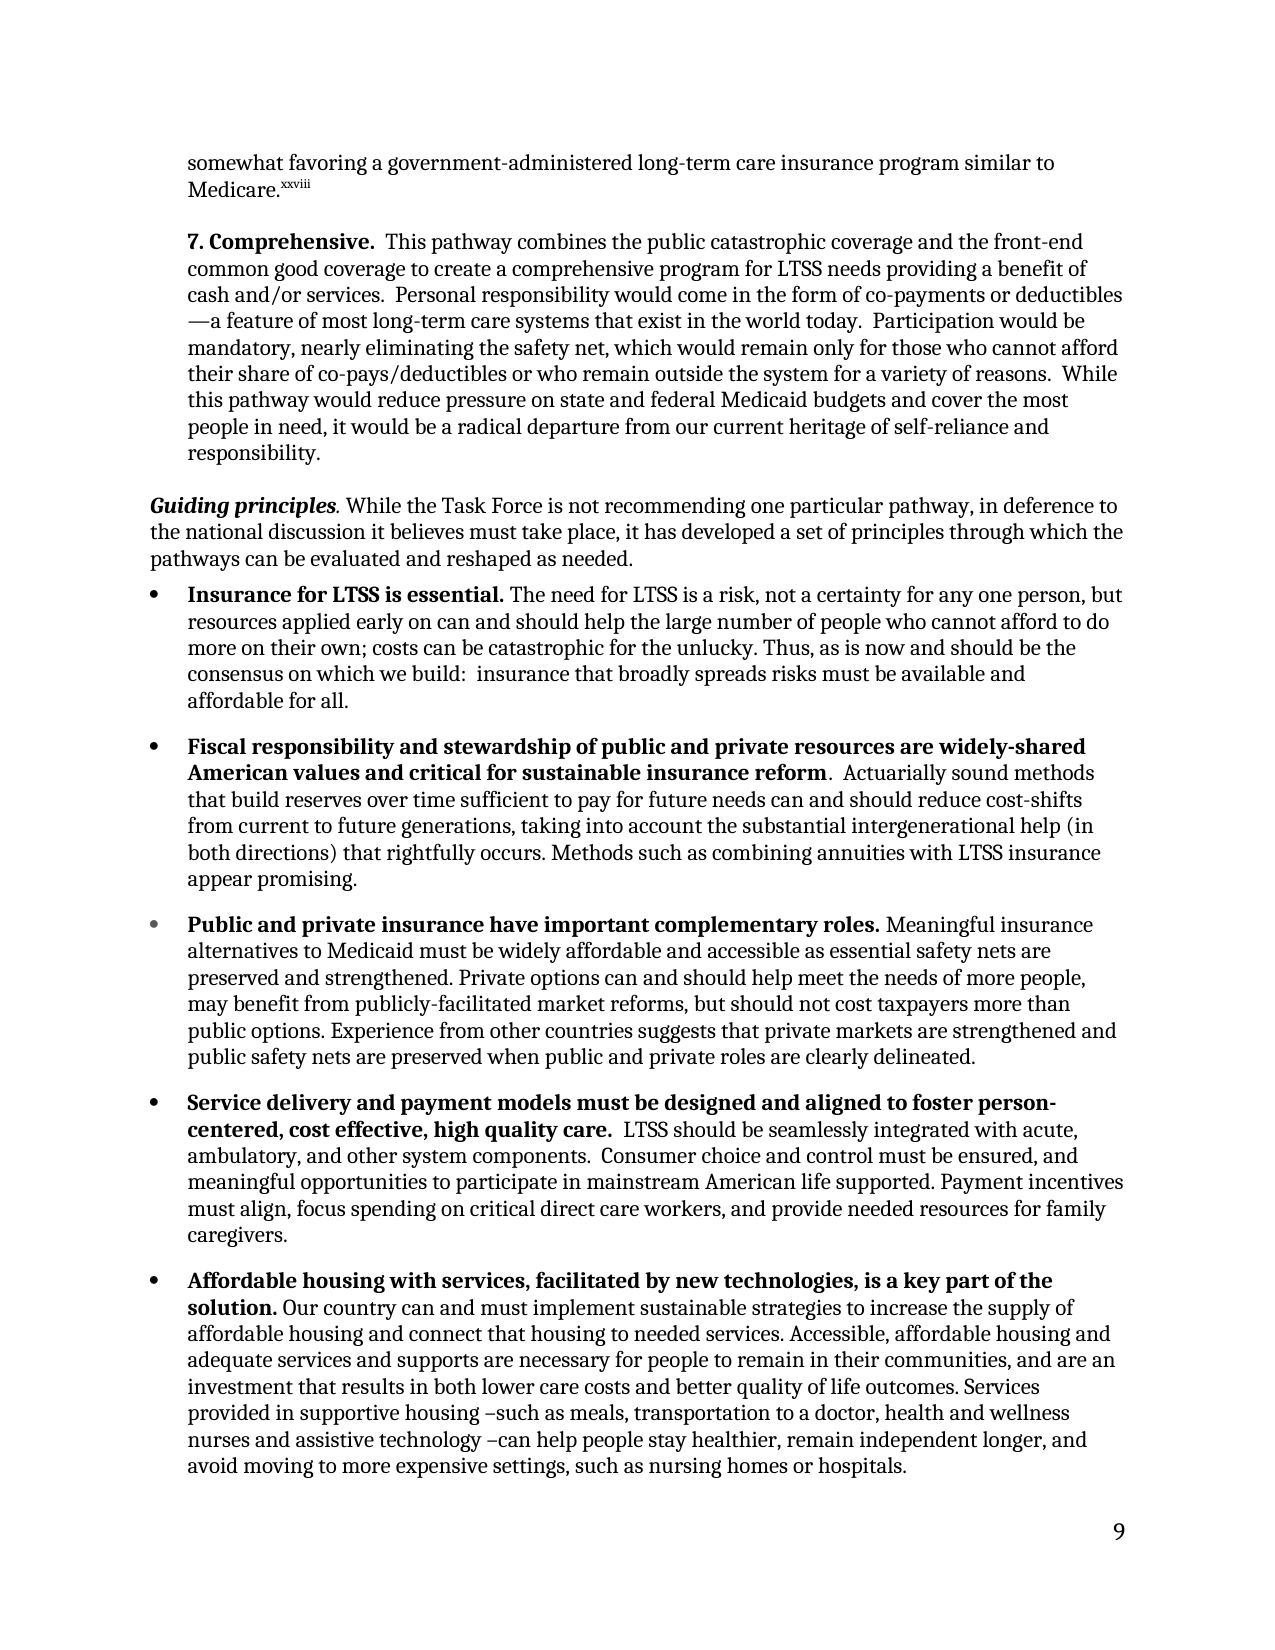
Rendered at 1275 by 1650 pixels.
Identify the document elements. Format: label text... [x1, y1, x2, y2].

list Fiscal responsibility and stewardship of public and private resources are widely-shared American values and critical for sustainable insurance reform. Actuarially sound methods that build reserves over time sufficient to pay for future needs can and should reduce cost-shifts from current to future generations, taking into account the substantial intergenerational help (in both directions) that rightfully occurs. Methods such as combining annuities with LTSS insurance appear promising. [150, 734, 1125, 892]
text Guiding principles. While the Task Force is not recommending one particular pathway, in deference to the national discussion it believes must take place, it has developed a set of principles through which the pathways can be evaluated and reshaped as needed. [150, 493, 1125, 572]
list Affordable housing with services, facilitated by new technologies, is a key part of the solution. Our country can and must implement sustainable strategies to increase the supply of affordable housing and connect that housing to needed services. Accessible, affordable housing and adequate services and supports are necessary for people to remain in their communities, and are an investment that results in both lower care costs and better quality of life outcomes. Services provided in supportive housing –such as meals, transportation to a doctor, health and wellness nurses and assistive technology –can help people stay healthier, remain independent longer, and avoid moving to more expensive settings, such as nursing homes or hospitals. [150, 1268, 1125, 1479]
list Public and private insurance have important complementary roles. Meaningful insurance alternatives to Medicaid must be widely affordable and accessible as essential safety nets are preserved and strengthened. Private options can and should help meet the needs of more people, may benefit from publicly-facilitated market reforms, but should not cost taxpayers more than public options. Experience from other countries suggests that private markets are strengthened and public safety nets are preserved when public and private roles are clearly delineated. [150, 912, 1125, 1070]
list Insurance for LTSS is essential. The need for LTSS is a risk, not a certainty for any one person, but resources applied early on can and should help the large number of people who cannot afford to do more on their own; costs can be catastrophic for the unlucky. Thus, as is now and should be the consensus on which we build: insurance that broadly spreads risks must be available and affordable for all. [150, 582, 1125, 714]
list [187, 150, 1125, 203]
list 7. Comprehensive. This pathway combines the public catastrophic coverage and the front-end common good coverage to create a comprehensive program for LTSS needs providing a benefit of cash and/or services. Personal responsibility would come in the form of co-payments or deductibles—a feature of most long-term care systems that exist in the world today. Participation would be mandatory, nearly eliminating the safety net, which would remain only for those who cannot afford their share of co-pays/deductibles or who remain outside the system for a variety of reasons. While this pathway would reduce pressure on state and federal Medicaid budgets and cover the most people in need, it would be a radical departure from our current heritage of self-reliance and responsibility. [187, 229, 1125, 466]
list Service delivery and payment models must be designed and aligned to foster person-centered, cost effective, high quality care. LTSS should be seamlessly integrated with acute, ambulatory, and other system components. Consumer choice and control must be ensured, and meaningful opportunities to participate in mainstream American life supported. Payment incentives must align, focus spending on critical direct care workers, and provide needed resources for family caregivers. [150, 1090, 1125, 1248]
